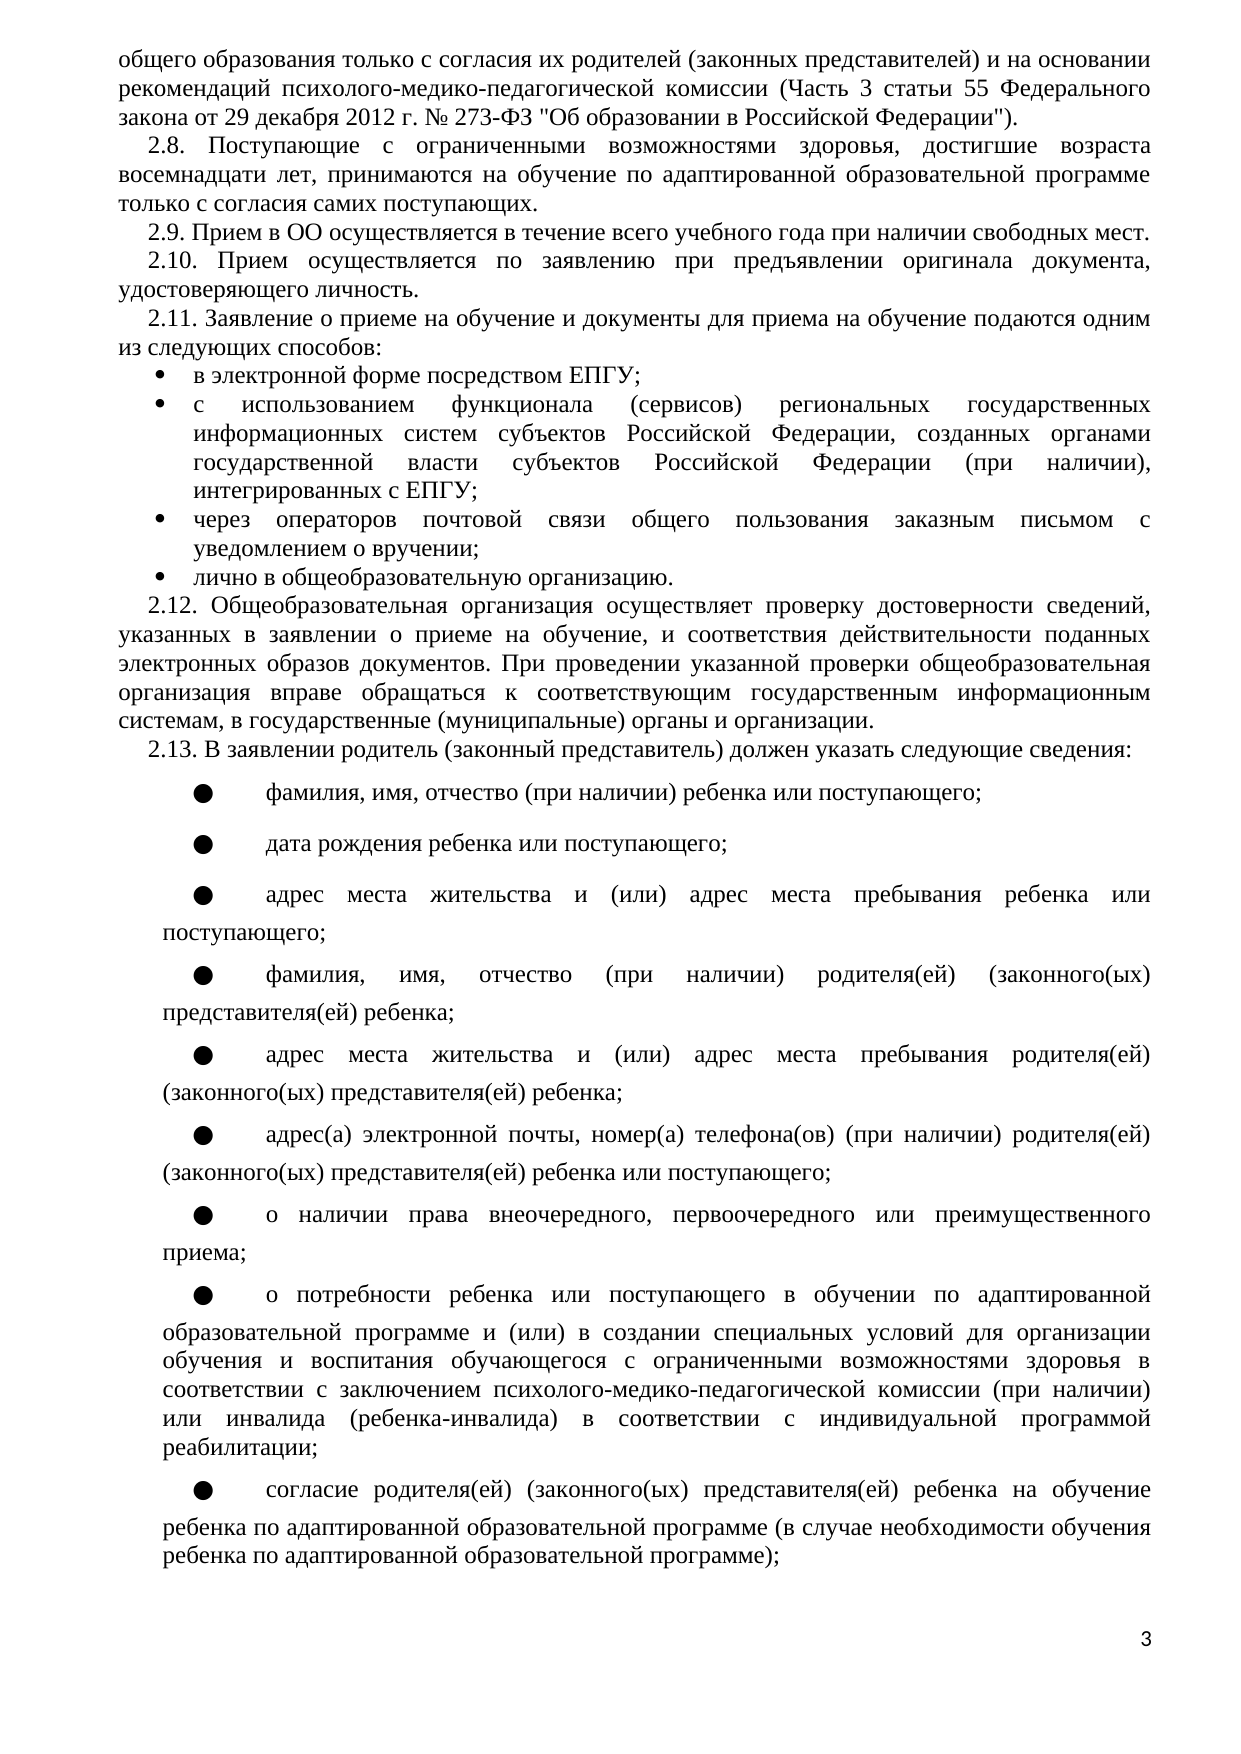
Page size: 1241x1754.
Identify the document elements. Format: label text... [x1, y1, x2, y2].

list о потребности ребенка или поступающего в обучении по адаптированной образовательной программе и (или) в создании специальных условий для организации обучения и воспитания обучающегося с ограниченными возможностями здоровья в соответствии с заключением психолого-медико-педагогической комиссии (при наличии) или инвалида (ребенка-инвалида) в соответствии с индивидуальной программой реабилитации; [162, 1266, 1152, 1461]
list фамилия, имя, отчество (при наличии) ребенка или поступающего; [162, 763, 1152, 814]
text 2.12. Общеобразовательная организация осуществляет проверку достоверности сведений, указанных в заявлении о приеме на обучение, и соответствия действительности поданных электронных образов документов. При проведении указанной проверки общеобразовательная организация вправе обращаться к соответствующим государственным информационным системам, в государственные (муниципальные) органы и организации. [118, 591, 1152, 734]
list фамилия, имя, отчество (при наличии) родителя(ей) (законного(ых) представителя(ей) ребенка; [162, 946, 1152, 1026]
text 2.11. Заявление о приеме на обучение и документы для приема на обучение подаются одним из следующих способов: [118, 303, 1152, 361]
list адрес места жительства и (или) адрес места пребывания ребенка или поступающего; [162, 866, 1152, 946]
list через операторов почтовой связи общего пользования заказным письмом с уведомлением о вручении; [156, 504, 1152, 562]
list адрес места жительства и (или) адрес места пребывания родителя(ей) (законного(ых) представителя(ей) ребенка; [162, 1026, 1152, 1106]
list согласие родителя(ей) (законного(ых) представителя(ей) ребенка на обучение ребенка по адаптированной образовательной программе (в случае необходимости обучения ребенка по адаптированной образовательной программе); [162, 1461, 1152, 1569]
list адрес(а) электронной почты, номер(а) телефона(ов) (при наличии) родителя(ей) (законного(ых) представителя(ей) ребенка или поступающего; [162, 1106, 1152, 1186]
text 2.10. Прием осуществляется по заявлению при предъявлении оригинала документа, удостоверяющего личность. [118, 246, 1152, 303]
text 2.8. Поступающие с ограниченными возможностями здоровья, достигшие возраста восемнадцати лет, принимаются на обучение по адаптированной образовательной программе только с согласия самих поступающих. [118, 131, 1152, 217]
text 2.13. В заявлении родитель (законный представитель) должен указать следующие сведения: [118, 734, 1152, 763]
list дата рождения ребенка или поступающего; [162, 814, 1152, 866]
text 2.9. Прием в ОО осуществляется в течение всего учебного года при наличии свободных мест. [118, 217, 1152, 246]
list лично в общеобразовательную организацию. [156, 562, 1152, 591]
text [118, 44, 1152, 131]
list с использованием функционала (сервисов) региональных государственных информационных систем субъектов Российской Федерации, созданных органами государственной власти субъектов Российской Федерации (при наличии), интегрированных с ЕПГУ; [156, 389, 1152, 504]
list в электронной форме посредством ЕПГУ; [156, 361, 1152, 389]
list о наличии права внеочередного, первоочередного или преимущественного приема; [162, 1186, 1152, 1266]
